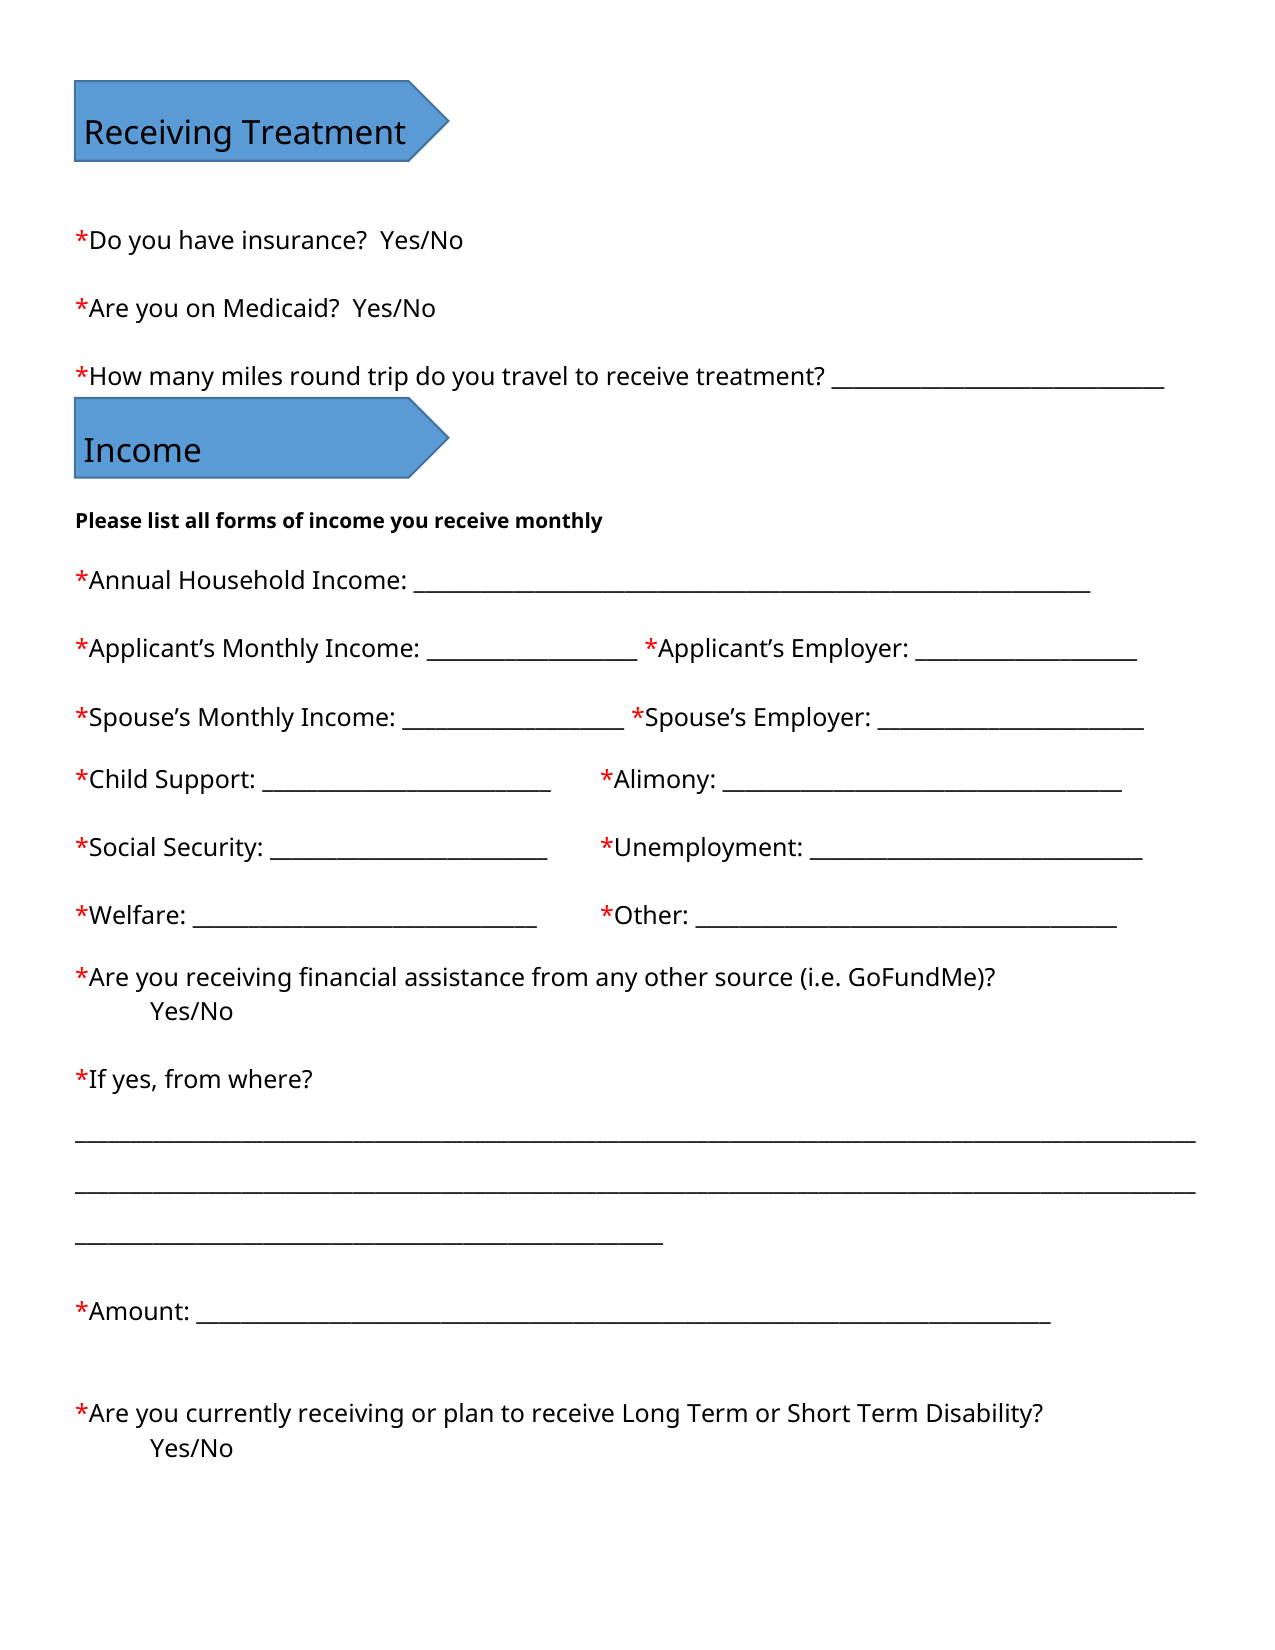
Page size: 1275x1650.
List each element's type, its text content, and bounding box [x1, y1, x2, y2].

text *Do you have insurance? Yes/No [75, 223, 1200, 257]
text Receiving Treatment [75, 109, 1200, 154]
text *Are you on Medicaid? Yes/No [75, 291, 1200, 325]
text *Welfare: _______________________________ *Other: ______________________________________ [75, 897, 1200, 932]
text *Spouse’s Monthly Income: ____________________ *Spouse’s Employer: ________________________ [75, 699, 1200, 733]
text *Are you currently receiving or plan to receive Long Term or Short Term Disability? [75, 1396, 1200, 1430]
text *Are you receiving financial assistance from any other source (i.e. GoFundMe)? [75, 959, 1200, 994]
text *Annual Household Income: _____________________________________________________________ [75, 563, 1200, 597]
text *If yes, from where? _______________________________________________________________________________________________________________________________________________________________________________________________________________________________________________________________ [75, 1062, 1200, 1249]
text *Social Security: _________________________ *Unemployment: ______________________________ [75, 829, 1200, 863]
text *How many miles round trip do you travel to receive treatment? ______________________________ [75, 359, 1200, 393]
text Yes/No [75, 1430, 1200, 1464]
text Income [75, 427, 1200, 472]
text *Applicant’s Monthly Income: ___________________ *Applicant’s Employer: ____________________ [75, 631, 1200, 665]
text *Child Support: __________________________ *Alimony: ____________________________________ [75, 761, 1200, 795]
text *Amount: _____________________________________________________________________________ [75, 1294, 1200, 1328]
text Please list all forms of income you receive monthly [75, 506, 1200, 535]
text Yes/No [75, 994, 1200, 1028]
